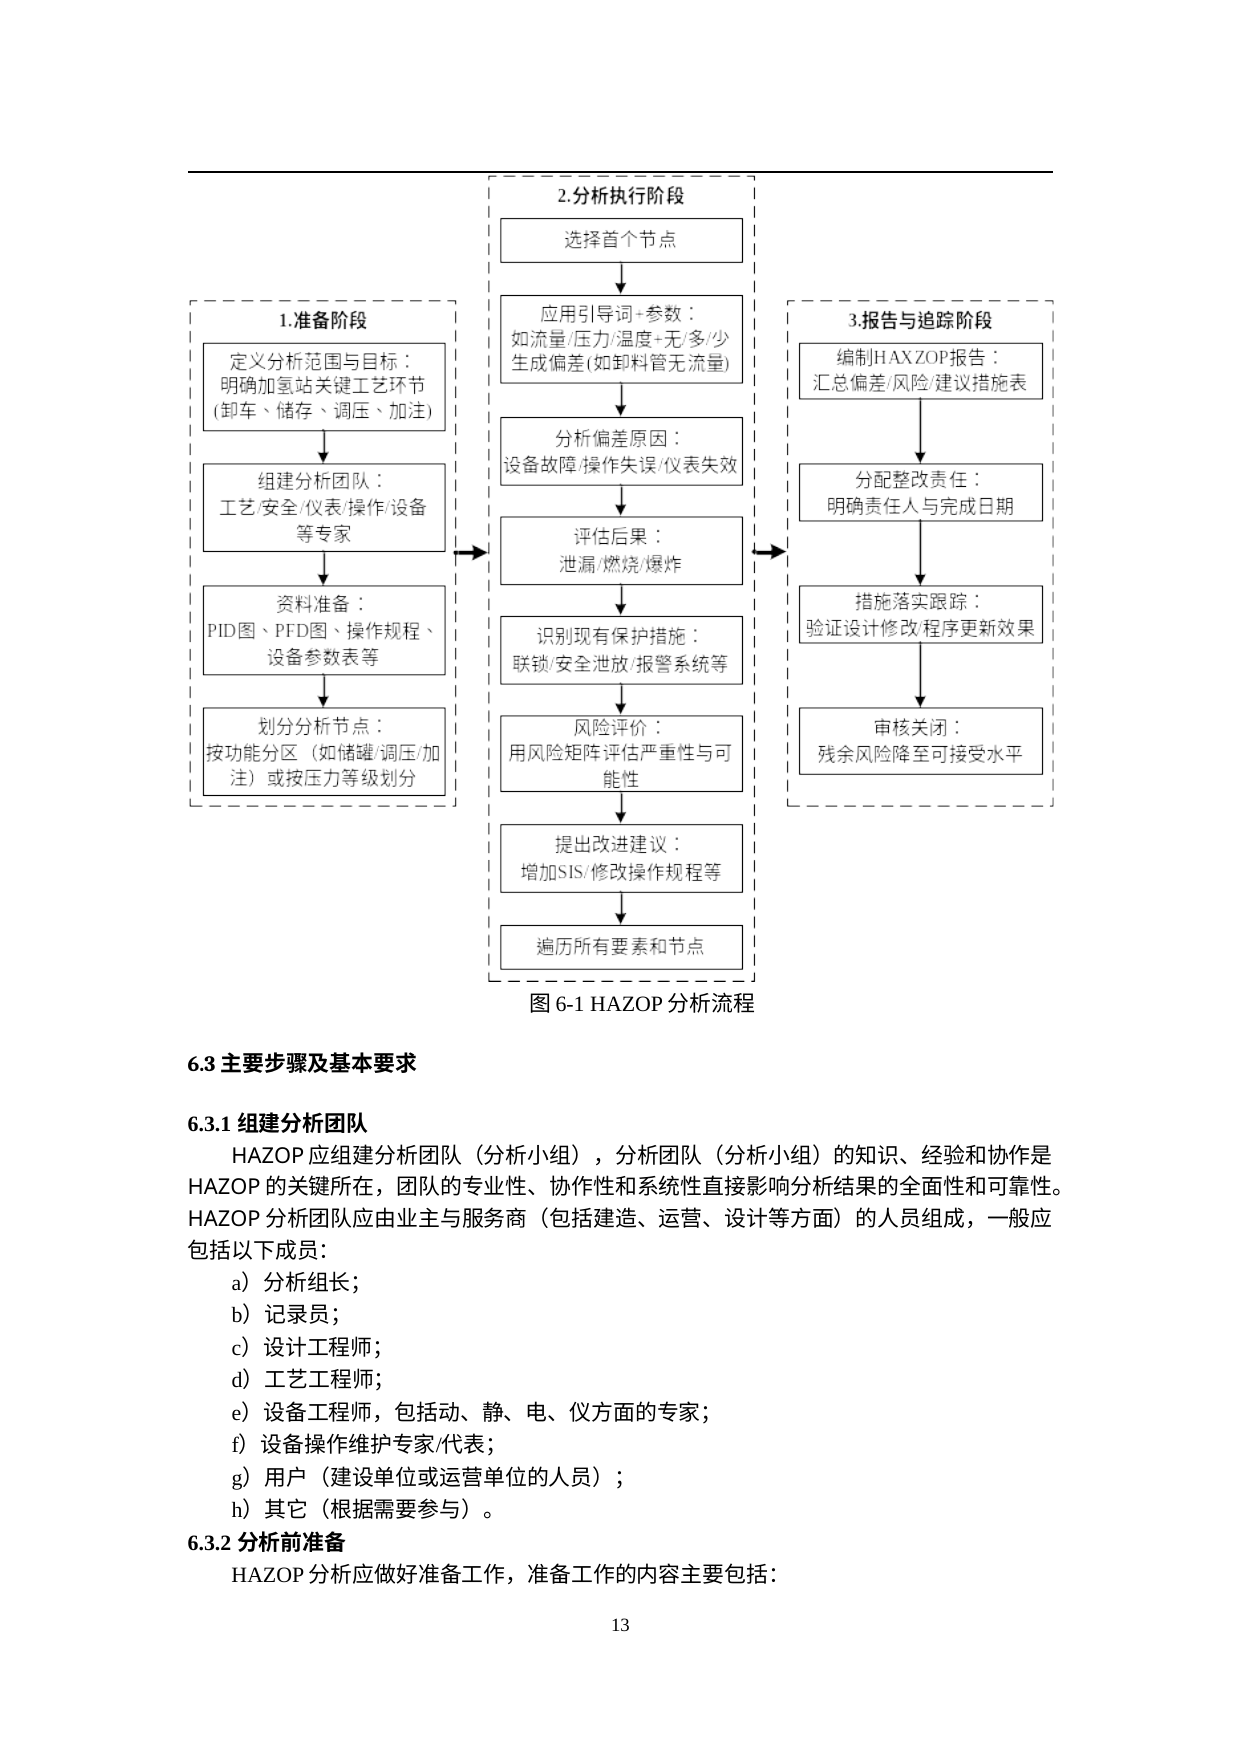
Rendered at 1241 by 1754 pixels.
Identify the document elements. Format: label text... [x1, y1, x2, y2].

text 6.3.1 组建分析团队 [187, 1105, 1053, 1138]
text e）设备工程师，包括动、静、电、仪方面的专家； [231, 1394, 1053, 1427]
text a）分析组长； [231, 1264, 1053, 1297]
text HAZOP应组建分析团队（分析小组），分析团队（分析小组）的知识、经验和协作是HAZOP的关键所在，团队的专业性、协作性和系统性直接影响分析结果的全面性和可靠性。HAZOP分析团队应由业主与服务商（包括建造、运营、设计等方面）的人员组成，一般应包括以下成员： [187, 1138, 1053, 1264]
text h）其它（根据需要参与）。 [231, 1492, 1053, 1524]
text f）设备操作维护专家/代表； [231, 1427, 1053, 1459]
text 图6-1 HAZOP分析流程 [187, 986, 1053, 1018]
text b）记录员； [231, 1297, 1053, 1329]
text c）设计工程师； [231, 1329, 1053, 1362]
text d）工艺工程师； [231, 1362, 1053, 1394]
text HAZOP分析应做好准备工作，准备工作的内容主要包括： [187, 1557, 1053, 1589]
subtitle 6.3 主要步骤及基本要求 [187, 1046, 1053, 1078]
text 6.3.2 分析前准备 [187, 1524, 1053, 1557]
text g）用户（建设单位或运营单位的人员）； [231, 1459, 1053, 1492]
